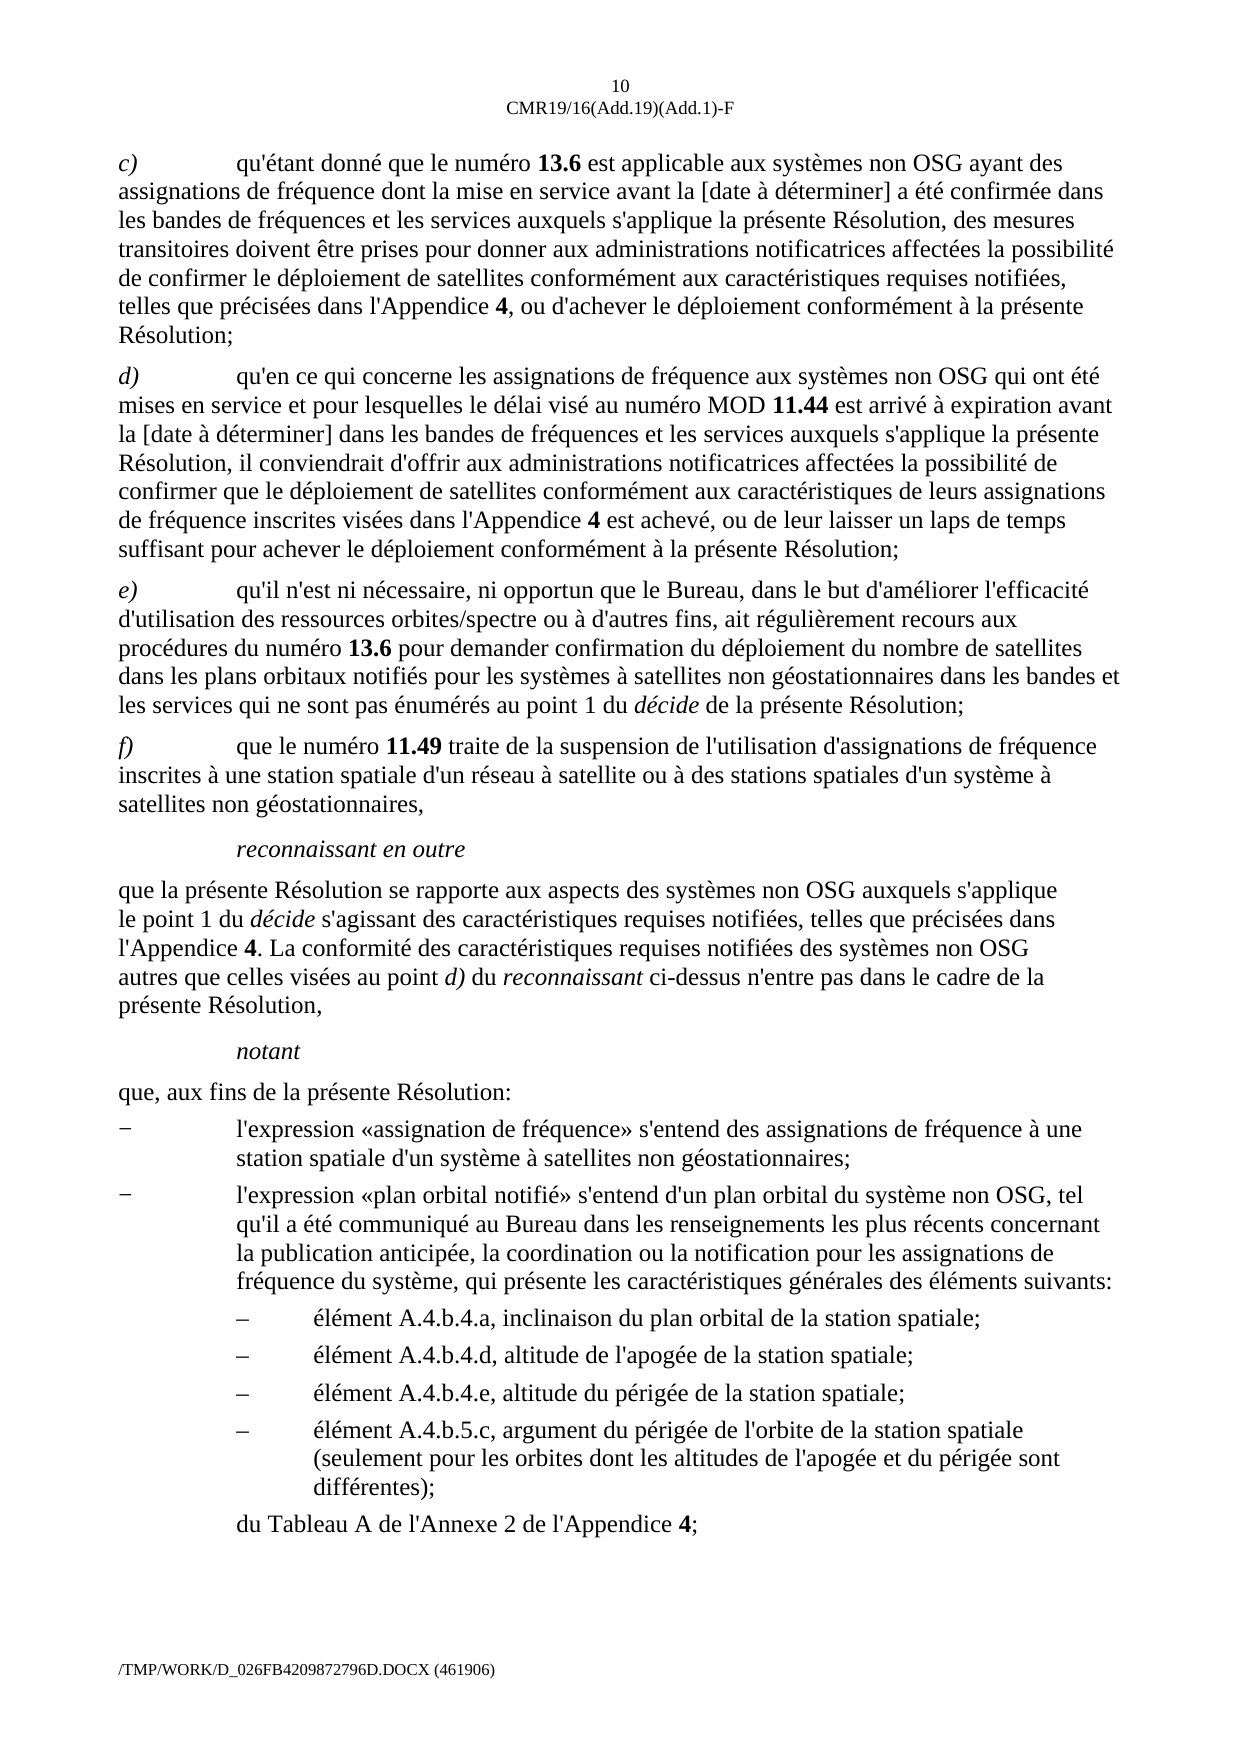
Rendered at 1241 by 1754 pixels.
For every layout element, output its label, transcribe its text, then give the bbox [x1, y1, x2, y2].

text – élément A.4.b.4.a, inclinaison du plan orbital de la station spatiale; [236, 1303, 1122, 1332]
text − l'expression «plan orbital notifié» s'entend d'un plan orbital du système non OSG, tel qu'il a été communiqué au Bureau dans les renseignements les plus récents concernant la publication anticipée, la coordination ou la notification pour les assignations de fréquence du système, qui présente les caractéristiques générales des éléments suivants: [118, 1180, 1122, 1295]
text f) que le numéro 11.49 traite de la suspension de l'utilisation d'assignations de fréquence inscrites à une station spatiale d'un réseau à satellite ou à des stations spatiales d'un système à satellites non géostationnaires, [118, 731, 1122, 818]
text – élément A.4.b.4.e, altitude du périgée de la station spatiale; [236, 1378, 1122, 1406]
text e) qu'il n'est ni nécessaire, ni opportun que le Bureau, dans le but d'améliorer l'efficacité d'utilisation des ressources orbites/spectre ou à d'autres fins, ait régulièrement recours aux procédures du numéro 13.6 pour demander confirmation du déploiement du nombre de satellites dans les plans orbitaux notifiés pour les systèmes à satellites non géostationnaires dans les bandes et les services qui ne sont pas énumérés au point 1 du décide de la présente Résolution; [118, 575, 1122, 719]
text – élément A.4.b.4.d, altitude de l'apogée de la station spatiale; [236, 1341, 1122, 1369]
text que la présente Résolution se rapporte aux aspects des systèmes non OSG auxquels s'applique le point 1 du décide s'agissant des caractéristiques requises notifiées, telles que précisées dans l'Appendice 4. La conformité des caractéristiques requises notifiées des systèmes non OSG autres que celles visées au point d) du reconnaissant ci-dessus n'entre pas dans le cadre de la présente Résolution, [118, 876, 1122, 1019]
text du Tableau A de l'Annexe 2 de l'Appendice 4; [236, 1509, 1122, 1538]
text − l'expression «assignation de fréquence» s'entend des assignations de fréquence à une station spatiale d'un système à satellites non géostationnaires; [118, 1114, 1122, 1172]
text que, aux fins de la présente Résolution: [118, 1077, 1122, 1106]
text d) qu'en ce qui concerne les assignations de fréquence aux systèmes non OSG qui ont été mises en service et pour lesquelles le délai visé au numéro MOD 11.44 est arrivé à expiration avant la [date à déterminer] dans les bandes de fréquences et les services auxquels s'applique la présente Résolution, il conviendrait d'offrir aux administrations notificatrices affectées la possibilité de confirmer que le déploiement de satellites conformément aux caractéristiques de leurs assignations de fréquence inscrites visées dans l'Appendice 4 est achevé, ou de leur laisser un laps de temps suffisant pour achever le déploiement conformément à la présente Résolution; [118, 361, 1122, 563]
text notant [236, 1036, 1122, 1065]
text reconnaissant en outre [236, 834, 1122, 863]
text c) qu'étant donné que le numéro 13.6 est applicable aux systèmes non OSG ayant des assignations de fréquence dont la mise en service avant la [date à déterminer] a été confirmée dans les bandes de fréquences et les services auxquels s'applique la présente Résolution, des mesures transitoires doivent être prises pour donner aux administrations notificatrices affectées la possibilité de confirmer le déploiement de satellites conformément aux caractéristiques requises notifiées, telles que précisées dans l'Appendice 4, ou d'achever le déploiement conformément à la présente Résolution; [118, 148, 1122, 349]
text – élément A.4.b.5.c, argument du périgée de l'orbite de la station spatiale (seulement pour les orbites dont les altitudes de l'apogée et du périgée sont différentes); [236, 1415, 1122, 1501]
